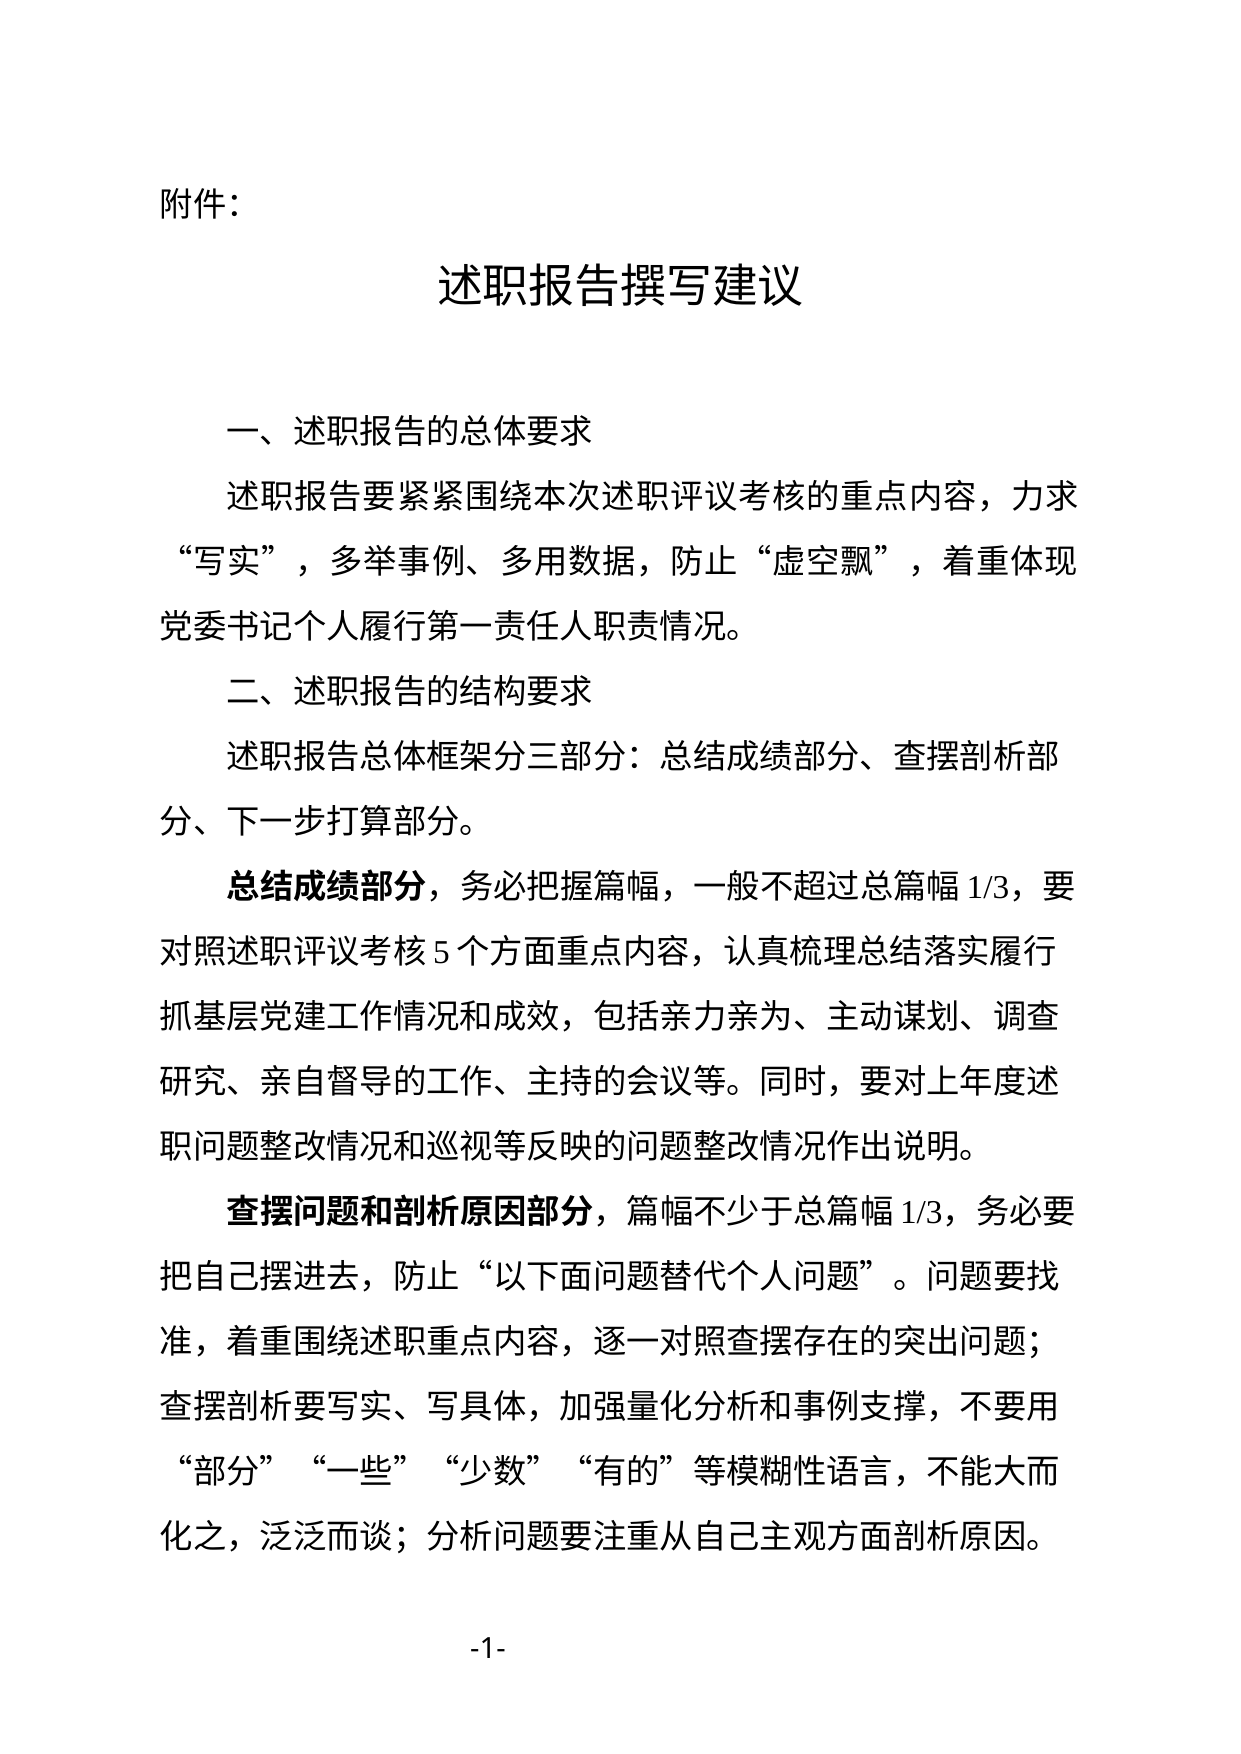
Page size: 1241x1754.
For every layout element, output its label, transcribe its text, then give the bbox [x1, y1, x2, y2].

text 一、述职报告的总体要求 [159, 397, 1081, 462]
text 附件： [159, 169, 1081, 234]
text 述职报告总体框架分三部分：总结成绩部分、查摆剖析部分、下一步打算部分。 [159, 722, 1081, 852]
text 查摆问题和剖析原因部分，篇幅不少于总篇幅1/3，务必要把自己摆进去，防止“以下面问题替代个人问题”。问题要找准，着重围绕述职重点内容，逐一对照查摆存在的突出问题；查摆剖析要写实、写具体，加强量化分析和事例支撑，不要用“部分”“一些”“少数”“有的”等模糊性语言，不能大而化之，泛泛而谈；分析问题要注重从自己主观方面剖析原因。 [159, 1177, 1081, 1567]
text 总结成绩部分，务必把握篇幅，一般不超过总篇幅1/3，要对照述职评议考核5个方面重点内容，认真梳理总结落实履行抓基层党建工作情况和成效，包括亲力亲为、主动谋划、调查研究、亲自督导的工作、主持的会议等。同时，要对上年度述职问题整改情况和巡视等反映的问题整改情况作出说明。 [159, 852, 1081, 1177]
text 二、述职报告的结构要求 [159, 657, 1081, 722]
text 述职报告要紧紧围绕本次述职评议考核的重点内容，力求“写实”，多举事例、多用数据，防止“虚空飘”，着重体现党委书记个人履行第一责任人职责情况。 [159, 462, 1081, 657]
text 述职报告撰写建议 [159, 234, 1081, 332]
